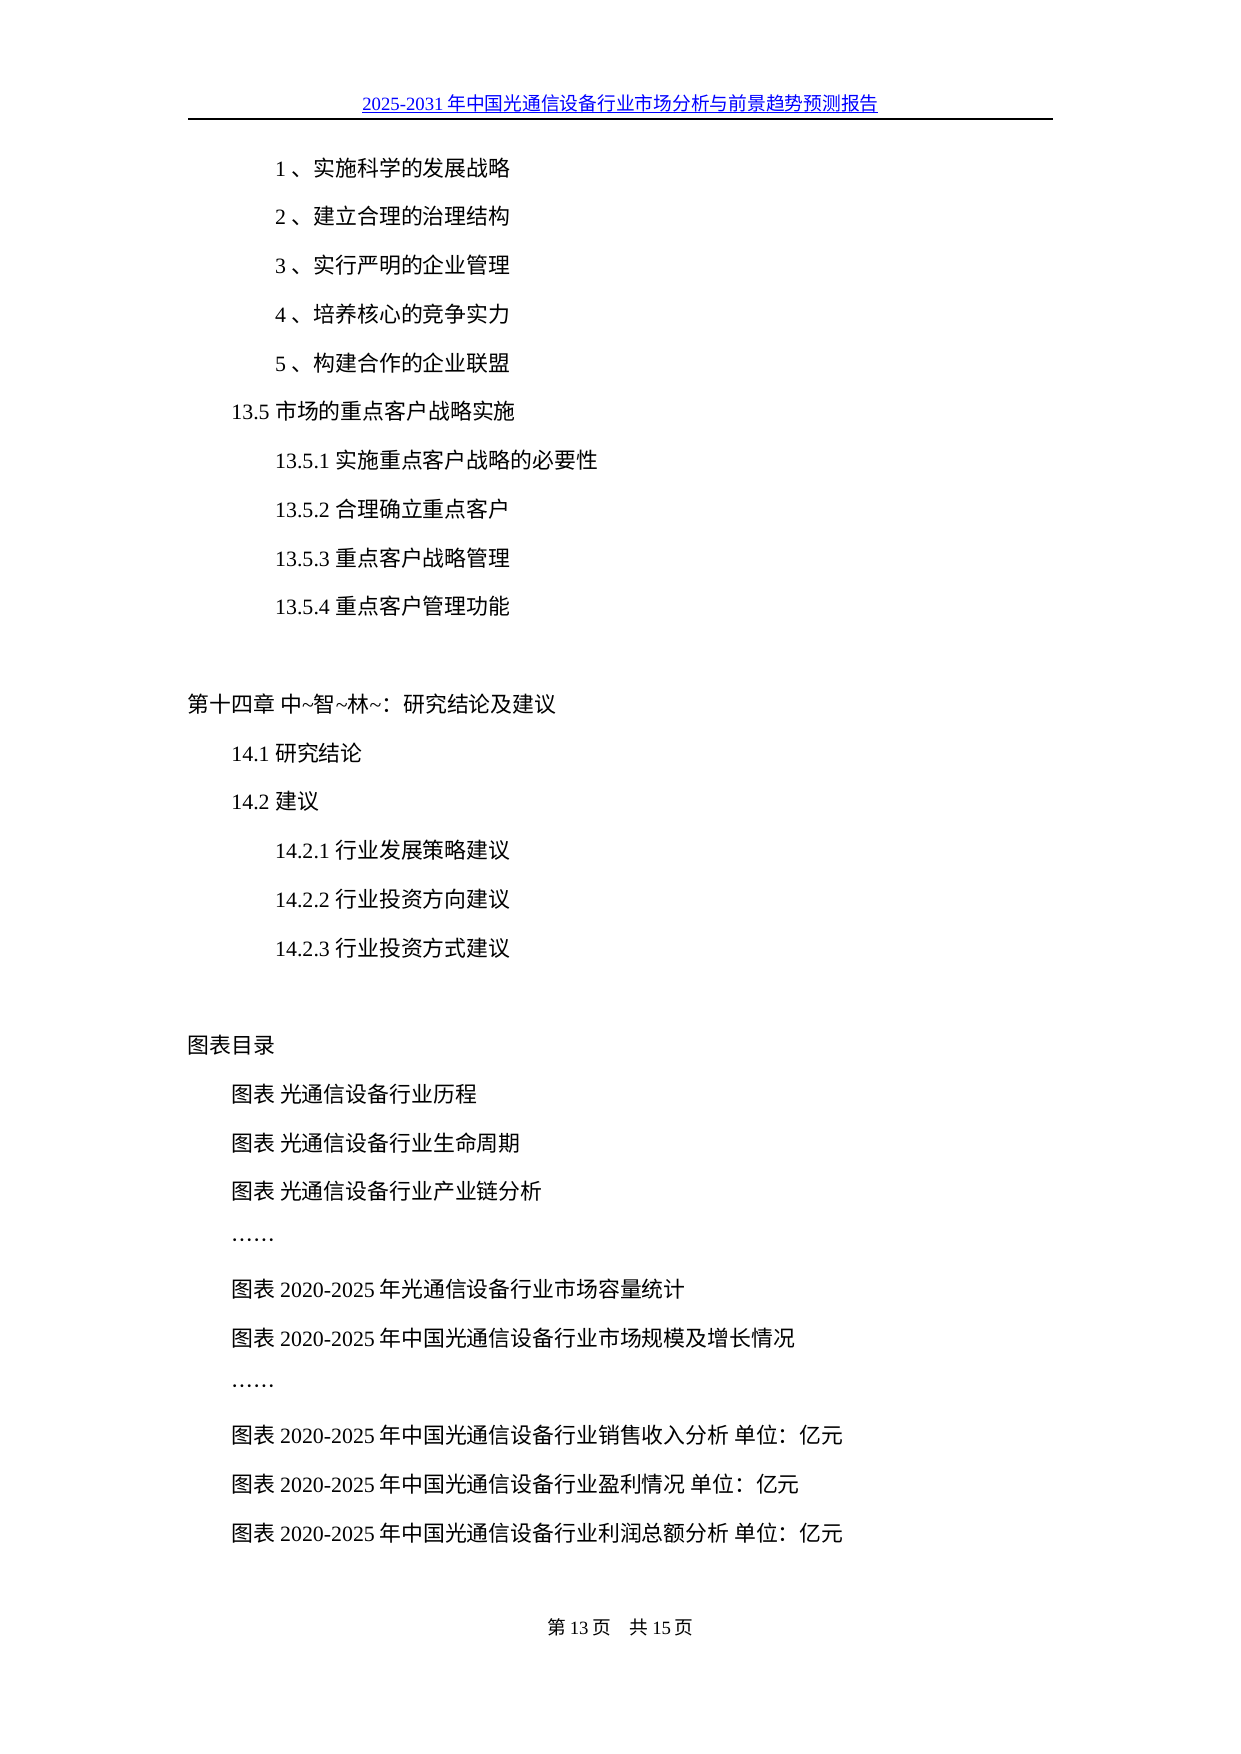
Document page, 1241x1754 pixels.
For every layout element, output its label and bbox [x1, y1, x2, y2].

text [187, 150, 1053, 1548]
